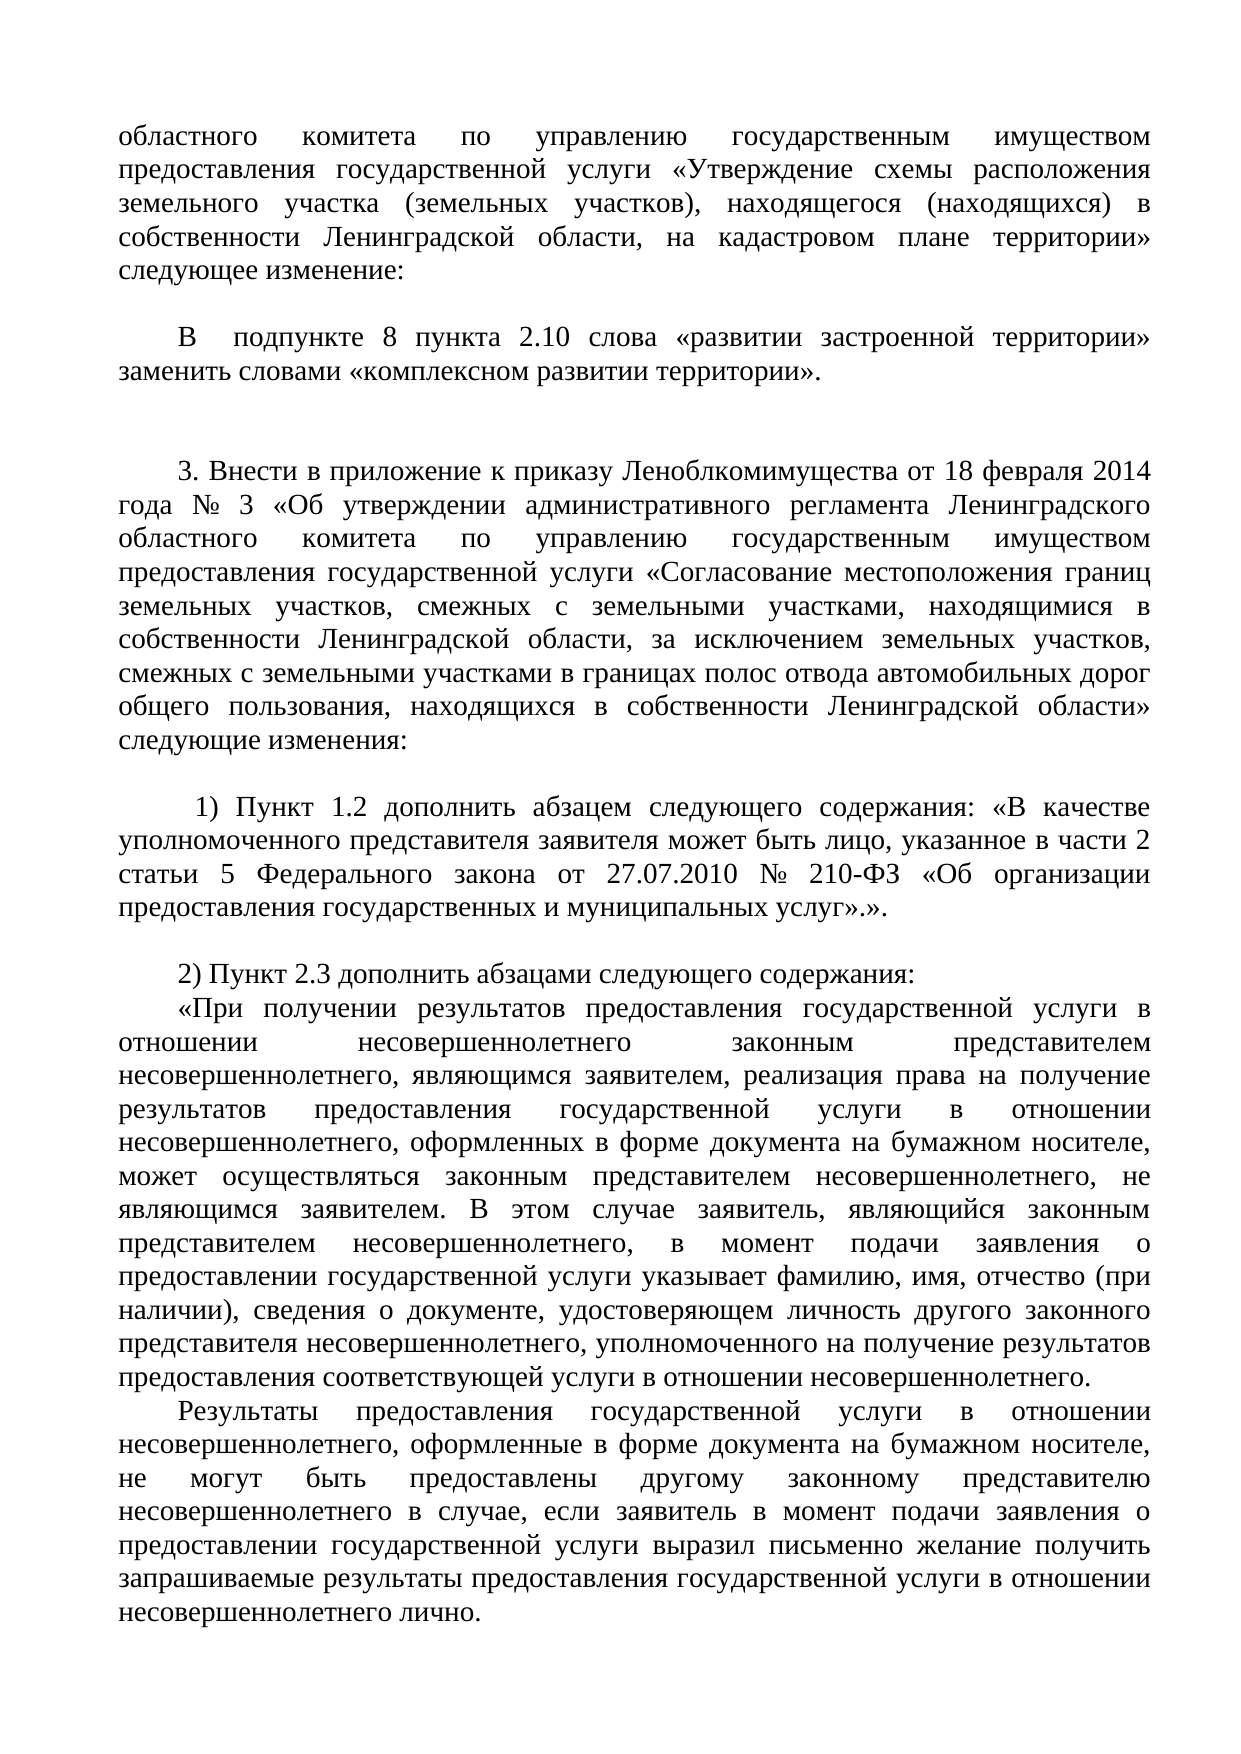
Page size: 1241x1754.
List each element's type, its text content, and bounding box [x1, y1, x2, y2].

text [118, 118, 1152, 286]
text 2) Пункт 2.3 дополнить абзацами следующего содержания: [118, 957, 1152, 990]
text «При получении результатов предоставления государственной услуги в отношении несовершеннолетнего законным представителем несовершеннолетнего, являющимся заявителем, реализация права на получение результатов предоставления государственной услуги в отношении несовершеннолетнего, оформленных в форме документа на бумажном носителе, может осуществляться законным представителем несовершеннолетнего, не являющимся заявителем. В этом случае заявитель, являющийся законным представителем несовершеннолетнего, в момент подачи заявления о предоставлении государственной услуги указывает фамилию, имя, отчество (при наличии), сведения о документе, удостоверяющем личность другого законного представителя несовершеннолетнего, уполномоченного на получение результатов предоставления соответствующей услуги в отношении несовершеннолетнего. [118, 990, 1152, 1393]
text В подпункте 8 пункта 2.10 слова «развитии застроенной территории» заменить словами «комплексном развитии территории». [118, 319, 1152, 386]
text 1) Пункт 1.2 дополнить абзацем следующего содержания: «В качестве уполномоченного представителя заявителя может быть лицо, указанное в части 2 статьи 5 Федерального закона от 27.07.2010 № 210-ФЗ «Об организации предоставления государственных и муниципальных услуг».». [118, 789, 1152, 923]
text Результаты предоставления государственной услуги в отношении несовершеннолетнего, оформленные в форме документа на бумажном носителе, не могут быть предоставлены другому законному представителю несовершеннолетнего в случае, если заявитель в момент подачи заявления о предоставлении государственной услуги выразил письменно желание получить запрашиваемые результаты предоставления государственной услуги в отношении несовершеннолетнего лично. [118, 1393, 1152, 1627]
text 3. Внести в приложение к приказу Леноблкомимущества от 18 февраля 2014 года № 3 «Об утверждении административного регламента Ленинградского областного комитета по управлению государственным имуществом предоставления государственной услуги «Согласование местоположения границ земельных участков, смежных с земельными участками, находящимися в собственности Ленинградской области, за исключением земельных участков, смежных с земельными участками в границах полос отвода автомобильных дорог общего пользования, находящихся в собственности Ленинградской области» следующие изменения: [118, 453, 1152, 755]
